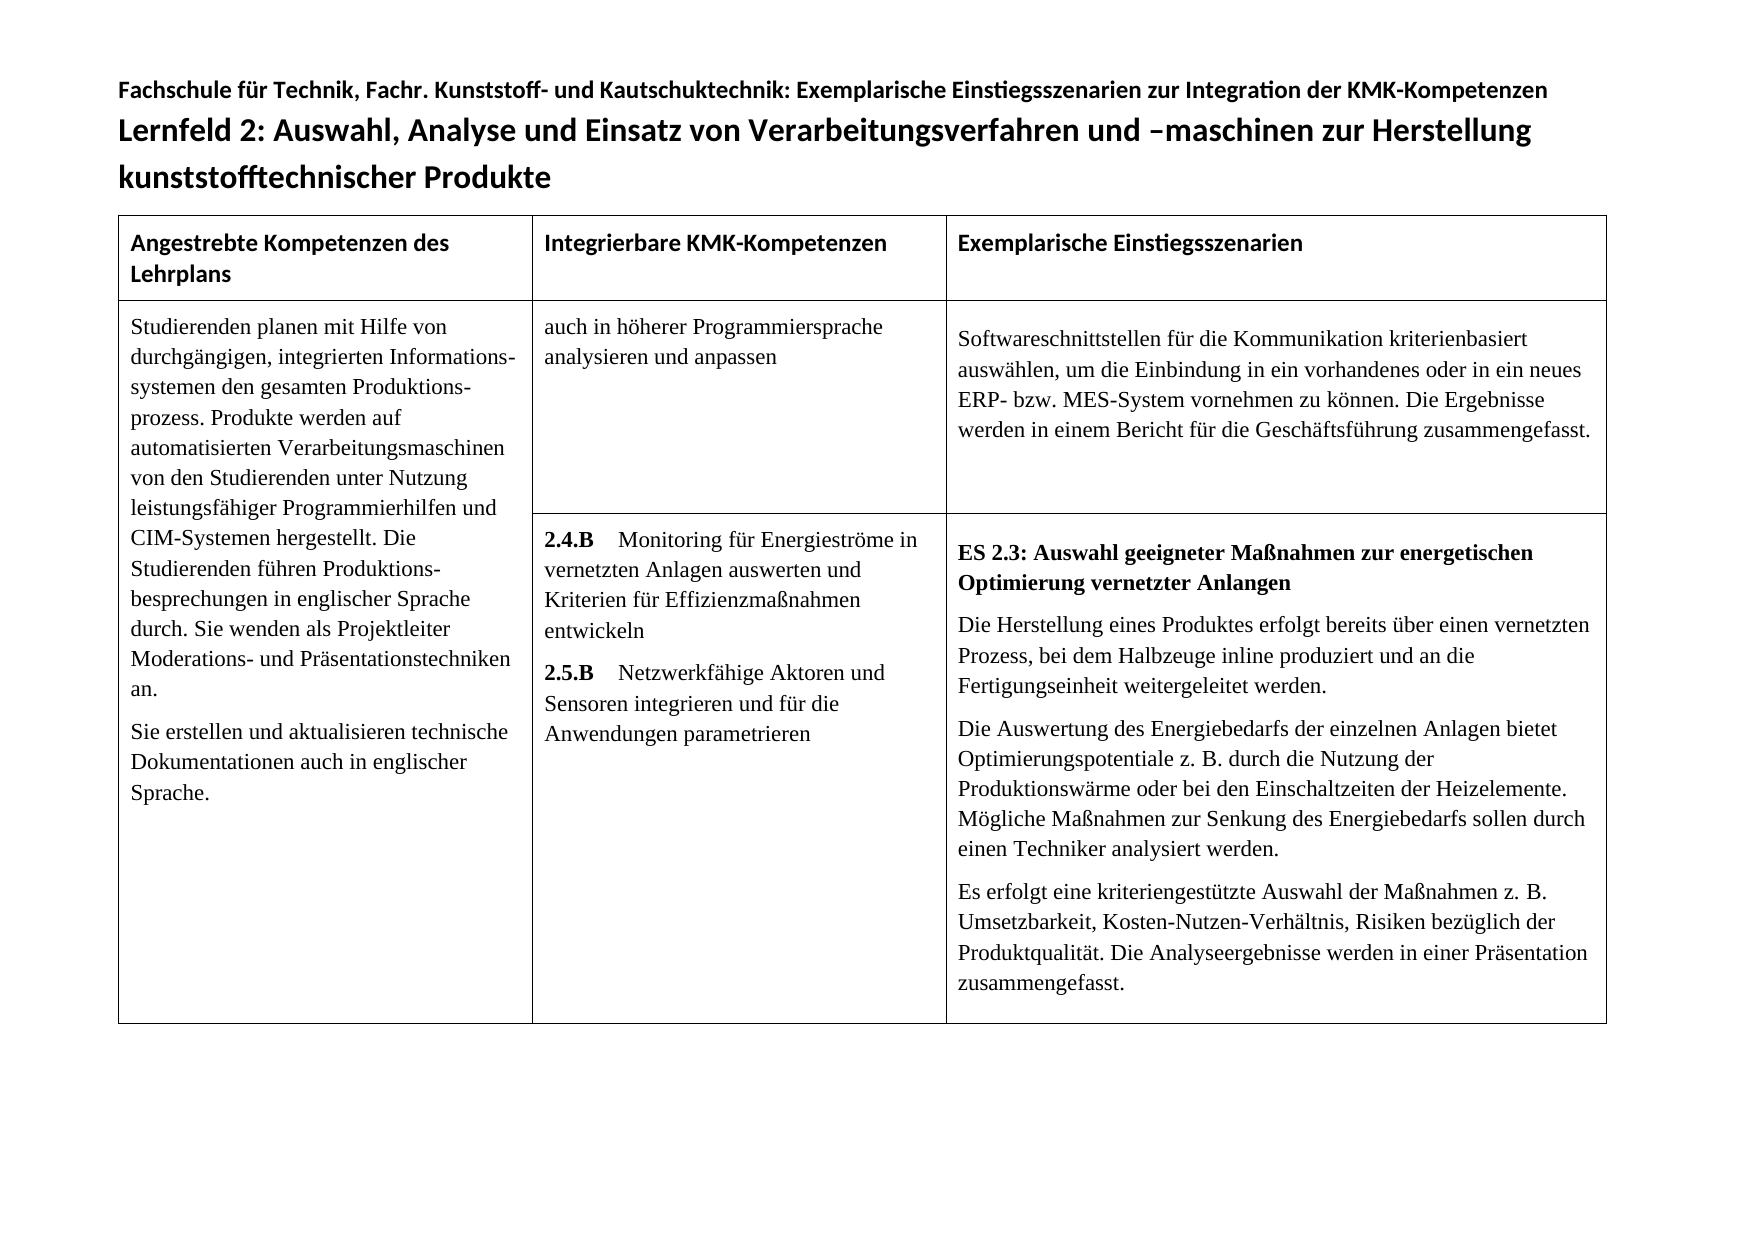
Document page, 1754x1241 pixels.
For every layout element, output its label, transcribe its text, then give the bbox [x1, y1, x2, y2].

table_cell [947, 301, 1606, 513]
table_header Integrierbare KMK-Kompetenzen [533, 216, 946, 300]
table_cell 2.4.B Monitoring für Energieströme in vernetzten Anlagen auswerten und Kriterien für Effizienzmaßnahmen entwickeln 2.5.B Netzwerkfähige Aktoren und Sensoren integrieren und für die Anwendungen parametrieren [533, 514, 946, 1023]
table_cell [533, 301, 946, 513]
table_header Exemplarische Einstiegsszenarien [947, 216, 1606, 300]
table_header Angestrebte Kompetenzen des Lehrplans [119, 216, 532, 300]
table_cell ES 2.3: Auswahl geeigneter Maßnahmen zur energetischen Optimierung vernetzter Anlangen Die Herstellung eines Produktes erfolgt bereits über einen vernetzten Prozess, bei dem Halbzeuge inline produziert und an die Fertigungseinheit weitergeleitet werden. Die Auswertung des Energiebedarfs der einzelnen Anlagen bietet Optimierungspotentiale z. B. durch die Nutzung der Produktionswärme oder bei den Einschaltzeiten der Heizelemente. Mögliche Maßnahmen zur Senkung des Energiebedarfs sollen durch einen Techniker analysiert werden. Es erfolgt eine kriteriengestützte Auswahl der Maßnahmen z. B. Umsetzbarkeit, Kosten-Nutzen-Verhältnis, Risiken bezüglich der Produktqualität. Die Analyseergebnisse werden in einer Präsentation zusammengefasst. [947, 514, 1606, 1023]
